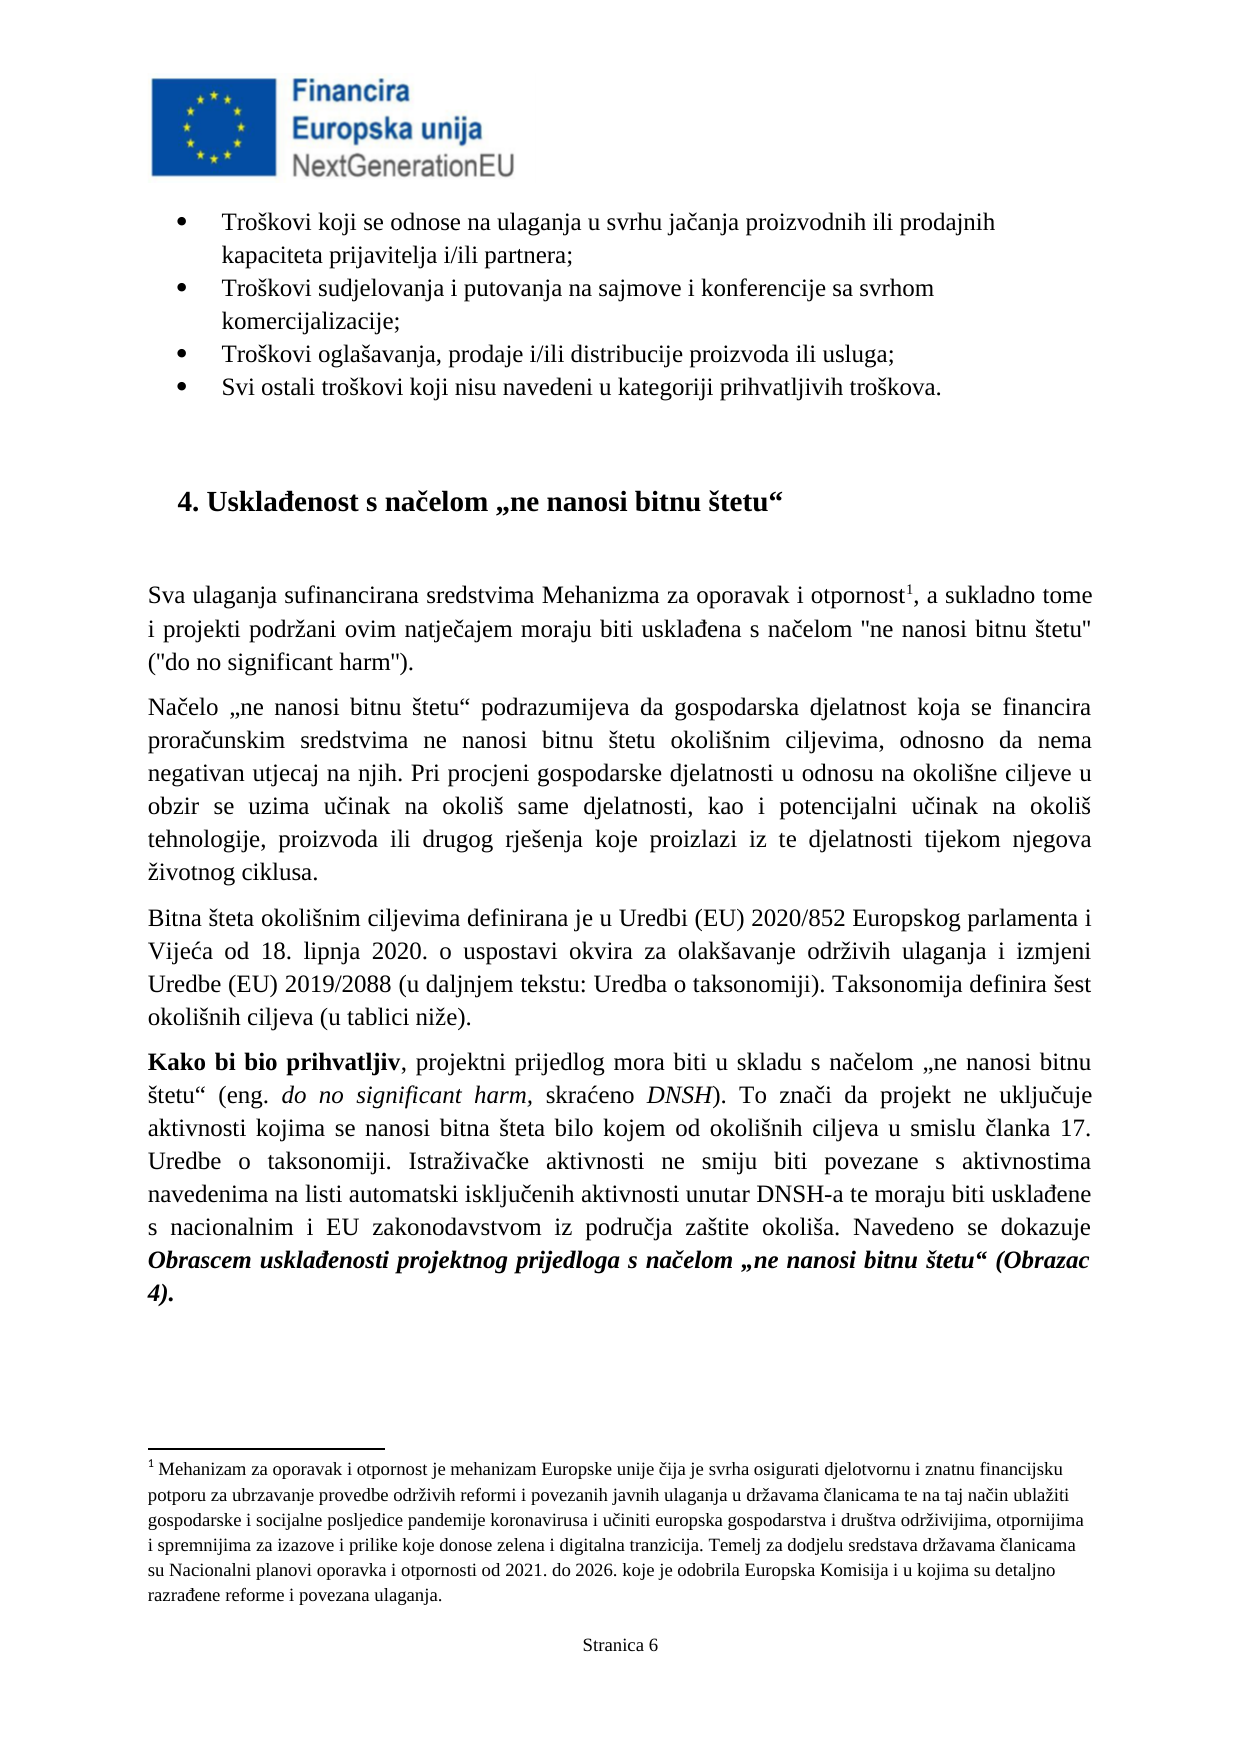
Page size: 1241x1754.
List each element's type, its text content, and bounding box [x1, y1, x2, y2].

text Bitna šteta okolišnim ciljevima definirana je u Uredbi (EU) 2020/852 Europskog parlamenta i Vijeća od 18. lipnja 2020. o uspostavi okvira za olakšavanje održivih ulaganja i izmjeni Uredbe (EU) 2019/2088 (u daljnjem tekstu: Uredba o taksonomiji). Taksonomija definira šest okolišnih ciljeva (u tablici niže). [148, 903, 1093, 1031]
text 4. Usklađenost s načelom „ne nanosi bitnu štetu“ [148, 484, 1093, 518]
text Troškovi koji se odnose na ulaganja u svrhu jačanja proizvodnih ili prodajnih kapaciteta prijavitelja i/ili partnera; [177, 207, 1093, 269]
text Troškovi oglašavanja, prodaje i/ili distribucije proizvoda ili usluga; [177, 339, 1093, 368]
text Načelo „ne nanosi bitnu štetu“ podrazumijeva da gospodarska djelatnost koja se financira proračunskim sredstvima ne nanosi bitnu štetu okolišnim ciljevima, odnosno da nema negativan utjecaj na njih. Pri procjeni gospodarske djelatnosti u odnosu na okolišne ciljeve u obzir se uzima učinak na okoliš same djelatnosti, kao i potencijalni učinak na okoliš tehnologije, proizvoda ili drugog rješenja koje proizlazi iz te djelatnosti tijekom njegova životnog ciklusa. [148, 692, 1093, 886]
picture [147, 73, 537, 183]
text Troškovi sudjelovanja i putovanja na sajmove i konferencije sa svrhom komercijalizacije; [177, 273, 1093, 335]
text Svi ostali troškovi koji nisu navedeni u kategoriji prihvatljivih troškova. [177, 372, 1093, 401]
text Kako bi bio prihvatljiv, projektni prijedlog mora biti u skladu s načelom „ne nanosi bitnu štetu“ (eng. do no significant harm, skraćeno DNSH). To znači da projekt ne uključuje aktivnosti kojima se nanosi bitna šteta bilo kojem od okolišnih ciljeva u smislu članka 17. Uredbe o taksonomiji. Istraživačke aktivnosti ne smiju biti povezane s aktivnostima navedenima na listi automatski isključenih aktivnosti unutar DNSH-a te moraju biti usklađene s nacionalnim i EU zakonodavstvom iz područja zaštite okoliša. Navedeno se dokazuje Obrascem usklađenosti projektnog prijedloga s načelom „ne nanosi bitnu štetu“ (Obrazac 4). [148, 1047, 1093, 1307]
text Sva ulaganja sufinancirana sredstvima Mehanizma za oporavak i otpornost, a sukladno tome i projekti podržani ovim natječajem moraju biti usklađena s načelom ''ne nanosi bitnu štetu'' (''do no significant harm''). [148, 581, 1093, 675]
